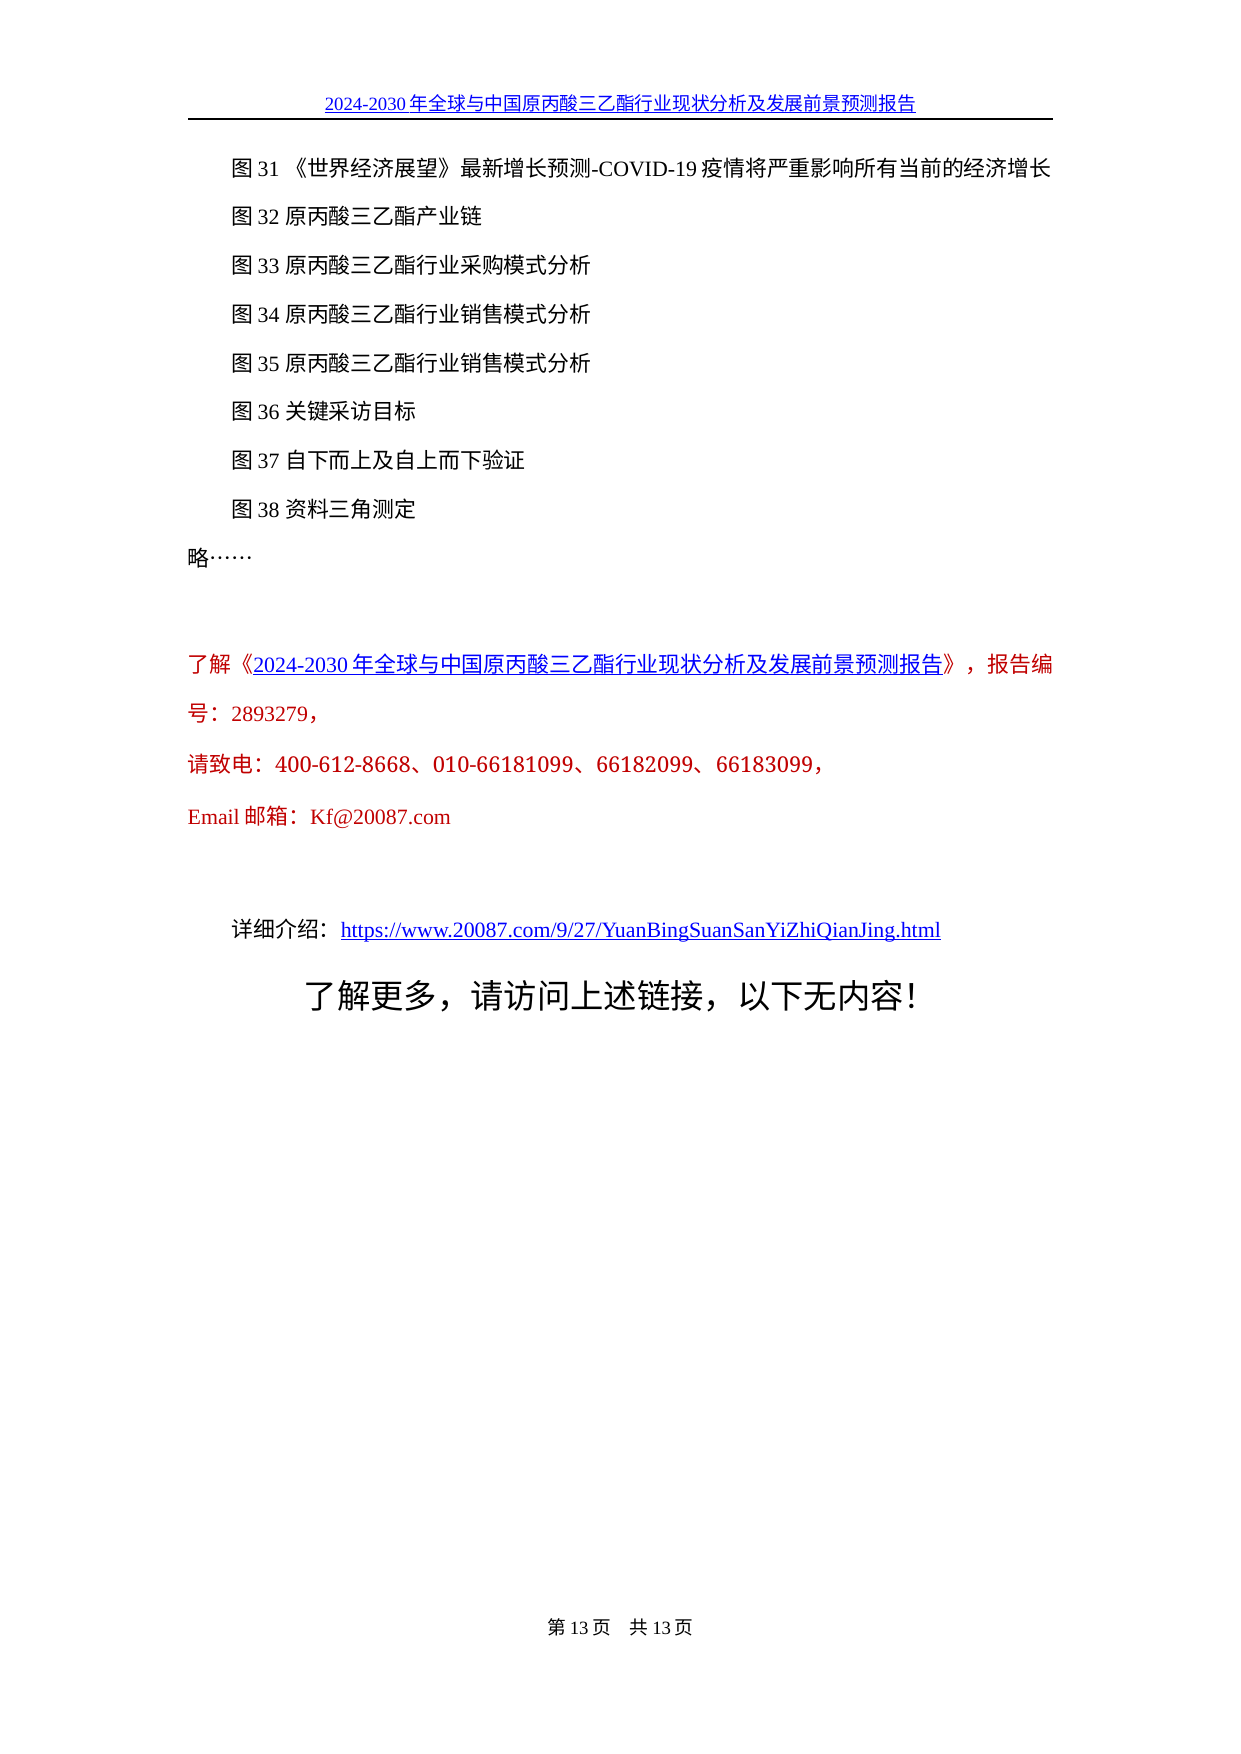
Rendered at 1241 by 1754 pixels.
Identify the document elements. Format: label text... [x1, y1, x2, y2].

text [187, 150, 1053, 573]
text 了解《2024-2030年全球与中国原丙酸三乙酯行业现状分析及发展前景预测报告》，报告编号：2893279， [187, 647, 1053, 728]
text 请致电：400-612-8668、010-66181099、66182099、66183099， [187, 747, 1053, 779]
title 了解更多，请访问上述链接，以下无内容！ [187, 961, 1053, 1026]
text Email邮箱：Kf@20087.com [187, 798, 1053, 831]
text 详细介绍：https://www.20087.com/9/27/YuanBingSuanSanYiZhiQianJing.html [187, 911, 1053, 944]
